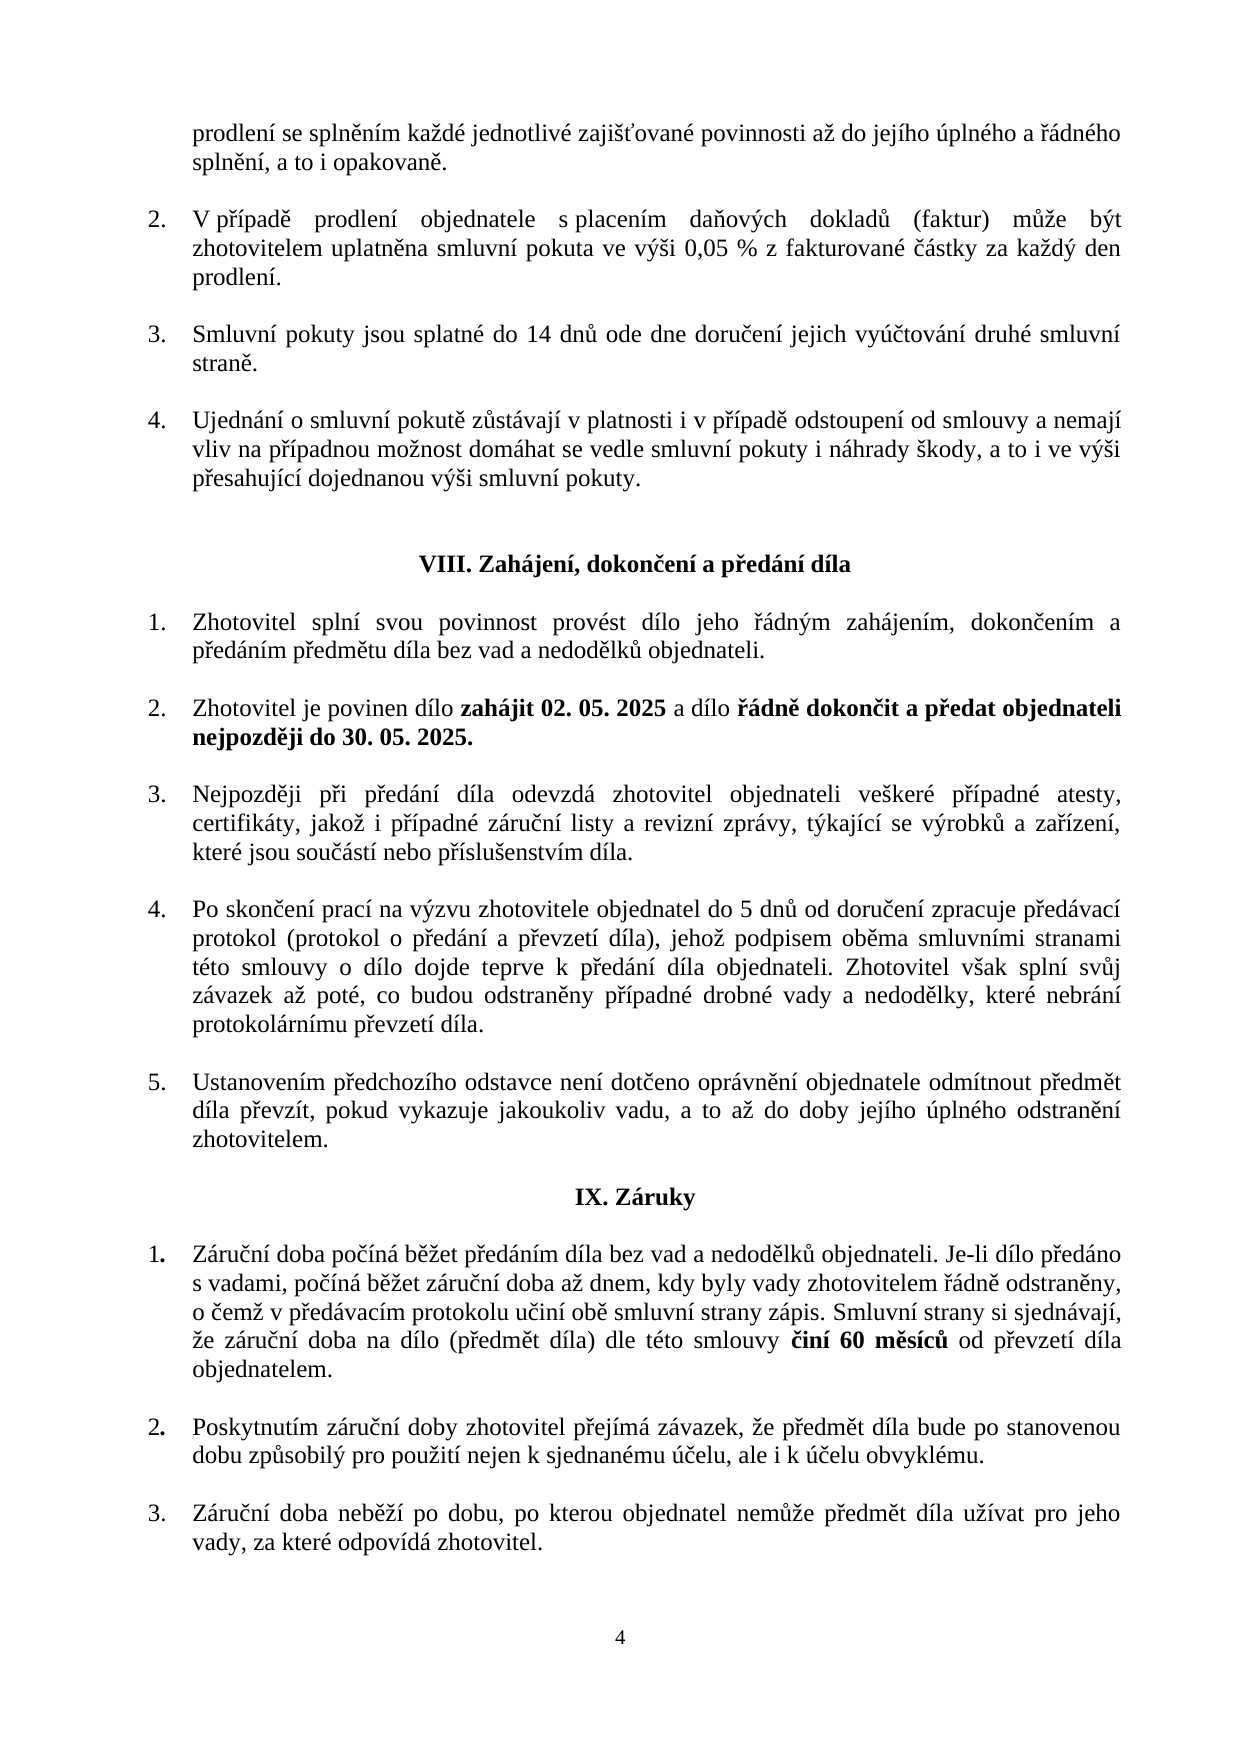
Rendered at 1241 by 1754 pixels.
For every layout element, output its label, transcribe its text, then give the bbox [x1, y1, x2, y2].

text 2. Poskytnutím záruční doby zhotovitel přejímá závazek, že předmět díla bude po stanovenou dobu způsobilý pro použití nejen k sjednanému účelu, ale i k účelu obvyklému. [148, 1412, 1122, 1469]
subtitle VIII. Zahájení, dokončení a předání díla [148, 549, 1122, 578]
text 4. Ujednání o smluvní pokutě zůstávají v platnosti i v případě odstoupení od smlouvy a nemají vliv na případnou možnost domáhat se vedle smluvní pokuty i náhrady škody, a to i ve výši přesahující dojednanou výši smluvní pokuty. [148, 406, 1122, 492]
text 3. Smluvní pokuty jsou splatné do 14 dnů ode dne doručení jejich vyúčtování druhé smluvní straně. [148, 319, 1122, 377]
list Po skončení prací na výzvu zhotovitele objednatel do 5 dnů od doručení zpracuje předávací protokol (protokol o předání a převzetí díla), jehož podpisem oběma smluvními stranami této smlouvy o dílo dojde teprve k předání díla objednateli. Zhotovitel však splní svůj závazek až poté, co budou odstraněny případné drobné vady a nedodělky, které nebrání protokolárnímu převzetí díla. [148, 894, 1122, 1038]
text IX. Záruky [148, 1182, 1122, 1211]
list Ustanovením předchozího odstavce není dotčeno oprávnění objednatele odmítnout předmět díla převzít, pokud vykazuje jakoukoliv vadu, a to až do doby jejího úplného odstranění zhotovitelem. [148, 1067, 1122, 1153]
list Zhotovitel splní svou povinnost provést dílo jeho řádným zahájením, dokončením a předáním předmětu díla bez vad a nedodělků objednateli. [148, 607, 1122, 664]
list Zhotovitel je povinen dílo zahájit 02. 05. 2025 a dílo řádně dokončit a předat objednateli nejpozději do 30. 05. 2025. [148, 693, 1122, 751]
text 2. V případě prodlení objednatele s placením daňových dokladů (faktur) může být zhotovitelem uplatněna smluvní pokuta ve výši 0,05 % z fakturované částky za každý den prodlení. [148, 204, 1122, 291]
text 1. Záruční doba počíná běžet předáním díla bez vad a nedodělků objednateli. Je-li dílo předáno s vadami, počíná běžet záruční doba až dnem, kdy byly vady zhotovitelem řádně odstraněny, o čemž v předávacím protokolu učiní obě smluvní strany zápis. Smluvní strany si sjednávají, že záruční doba na dílo (předmět díla) dle této smlouvy činí 60 měsíců od převzetí díla objednatelem. [148, 1239, 1122, 1383]
text 3. Záruční doba neběží po dobu, po kterou objednatel nemůže předmět díla užívat pro jeho vady, za které odpovídá zhotovitel. [148, 1498, 1122, 1556]
list Nejpozději při předání díla odevzdá zhotovitel objednateli veškeré případné atesty, certifikáty, jakož i případné záruční listy a revizní zprávy, týkající se výrobků a zařízení, které jsou součástí nebo příslušenstvím díla. [148, 779, 1122, 866]
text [148, 118, 1122, 176]
